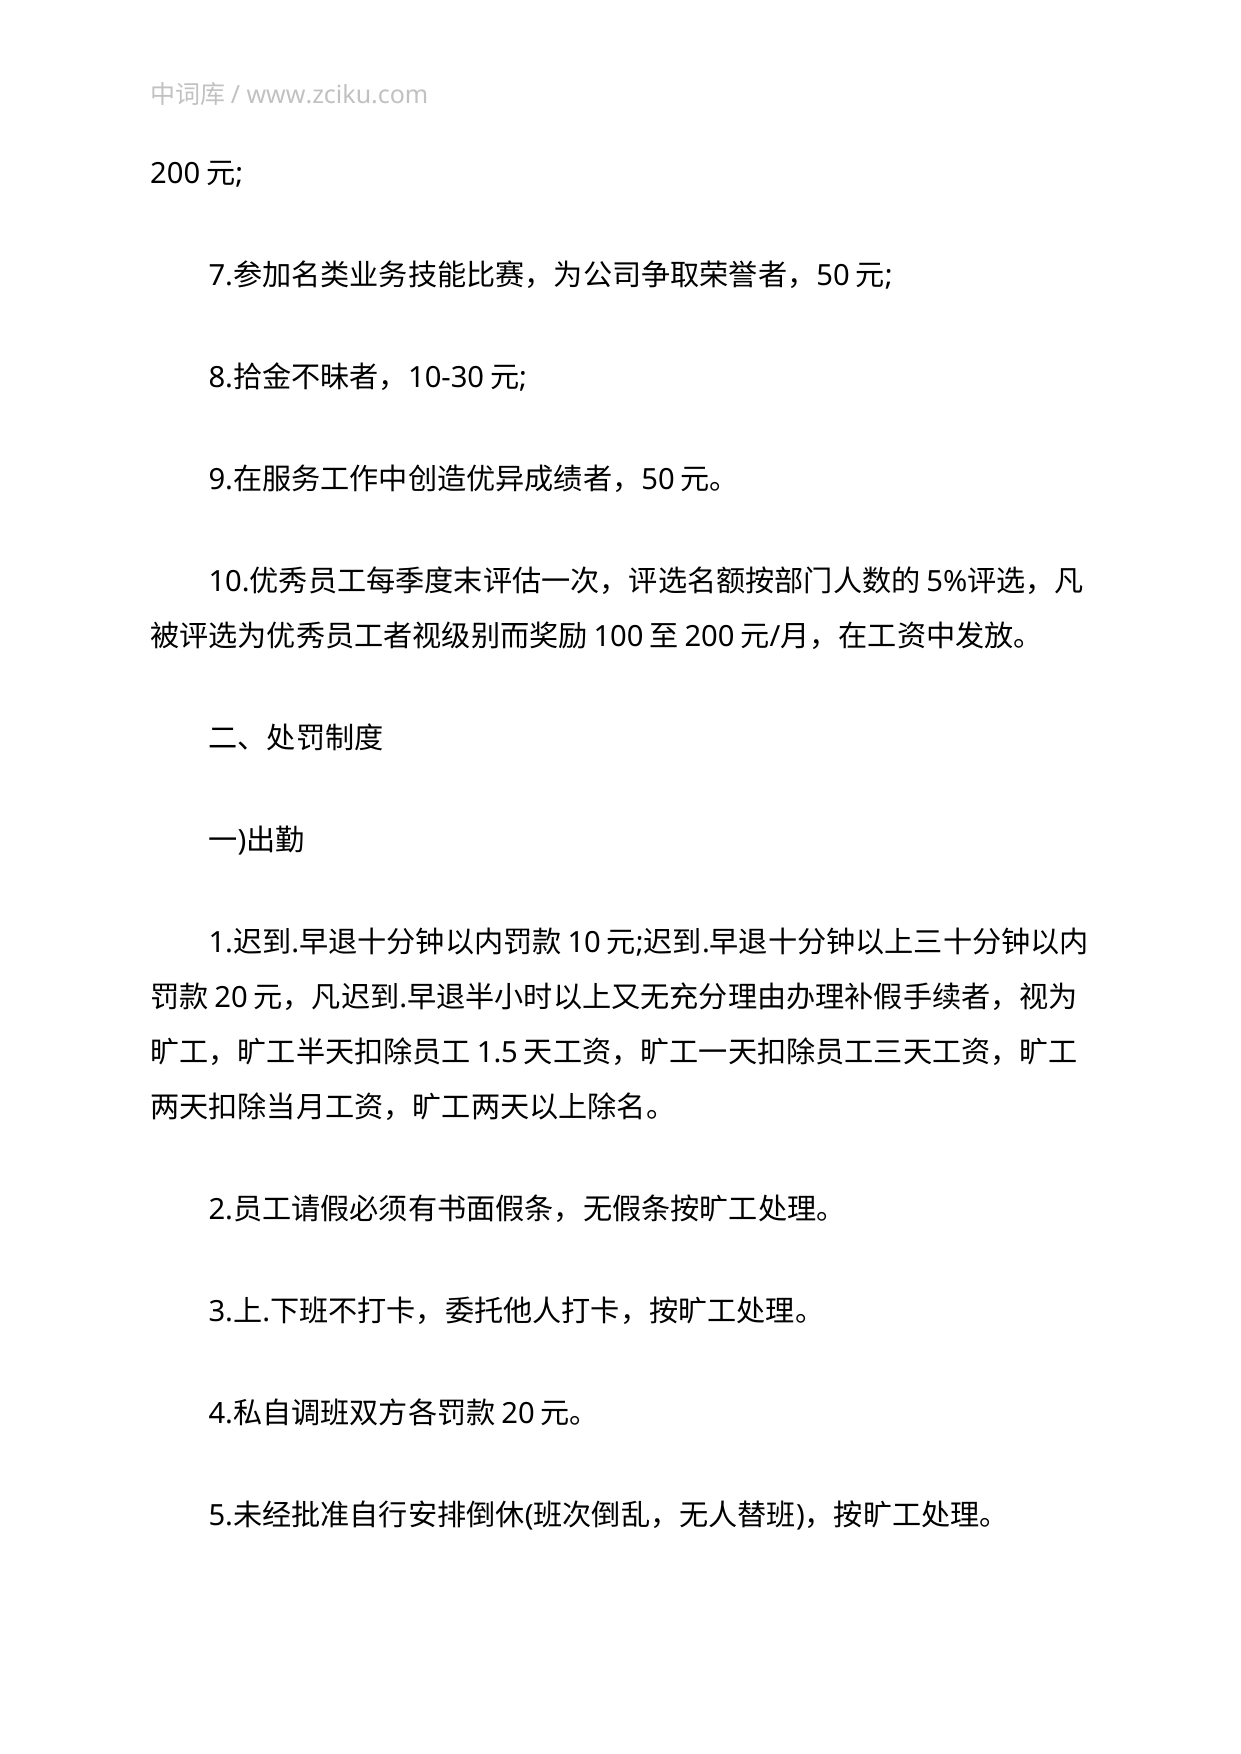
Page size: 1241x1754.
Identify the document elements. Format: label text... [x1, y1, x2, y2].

text 一)出勤 [150, 817, 1090, 859]
text 8.拾金不昧者，10-30元; [150, 354, 1090, 396]
text 4.私自调班双方各罚款20元。 [150, 1389, 1090, 1432]
text 5.未经批准自行安排倒休(班次倒乱，无人替班)，按旷工处理。 [150, 1491, 1090, 1534]
text 1.迟到.早退十分钟以内罚款10元;迟到.早退十分钟以上三十分钟以内罚款20元，凡迟到.早退半小时以上又无充分理由办理补假手续者，视为旷工，旷工半天扣除员工1.5天工资，旷工一天扣除员工三天工资，旷工两天扣除当月工资，旷工两天以上除名。 [150, 919, 1090, 1126]
text 2.员工请假必须有书面假条，无假条按旷工处理。 [150, 1185, 1090, 1228]
text 二、处罚制度 [150, 715, 1090, 757]
text 9.在服务工作中创造优异成绩者，50元。 [150, 456, 1090, 498]
text 10.优秀员工每季度末评估一次，评选名额按部门人数的5%评选，凡被评选为优秀员工者视级别而奖励100至200元/月，在工资中发放。 [150, 558, 1090, 655]
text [150, 150, 1090, 192]
text 3.上.下班不打卡，委托他人打卡，按旷工处理。 [150, 1287, 1090, 1330]
text 7.参加名类业务技能比赛，为公司争取荣誉者，50元; [150, 252, 1090, 294]
